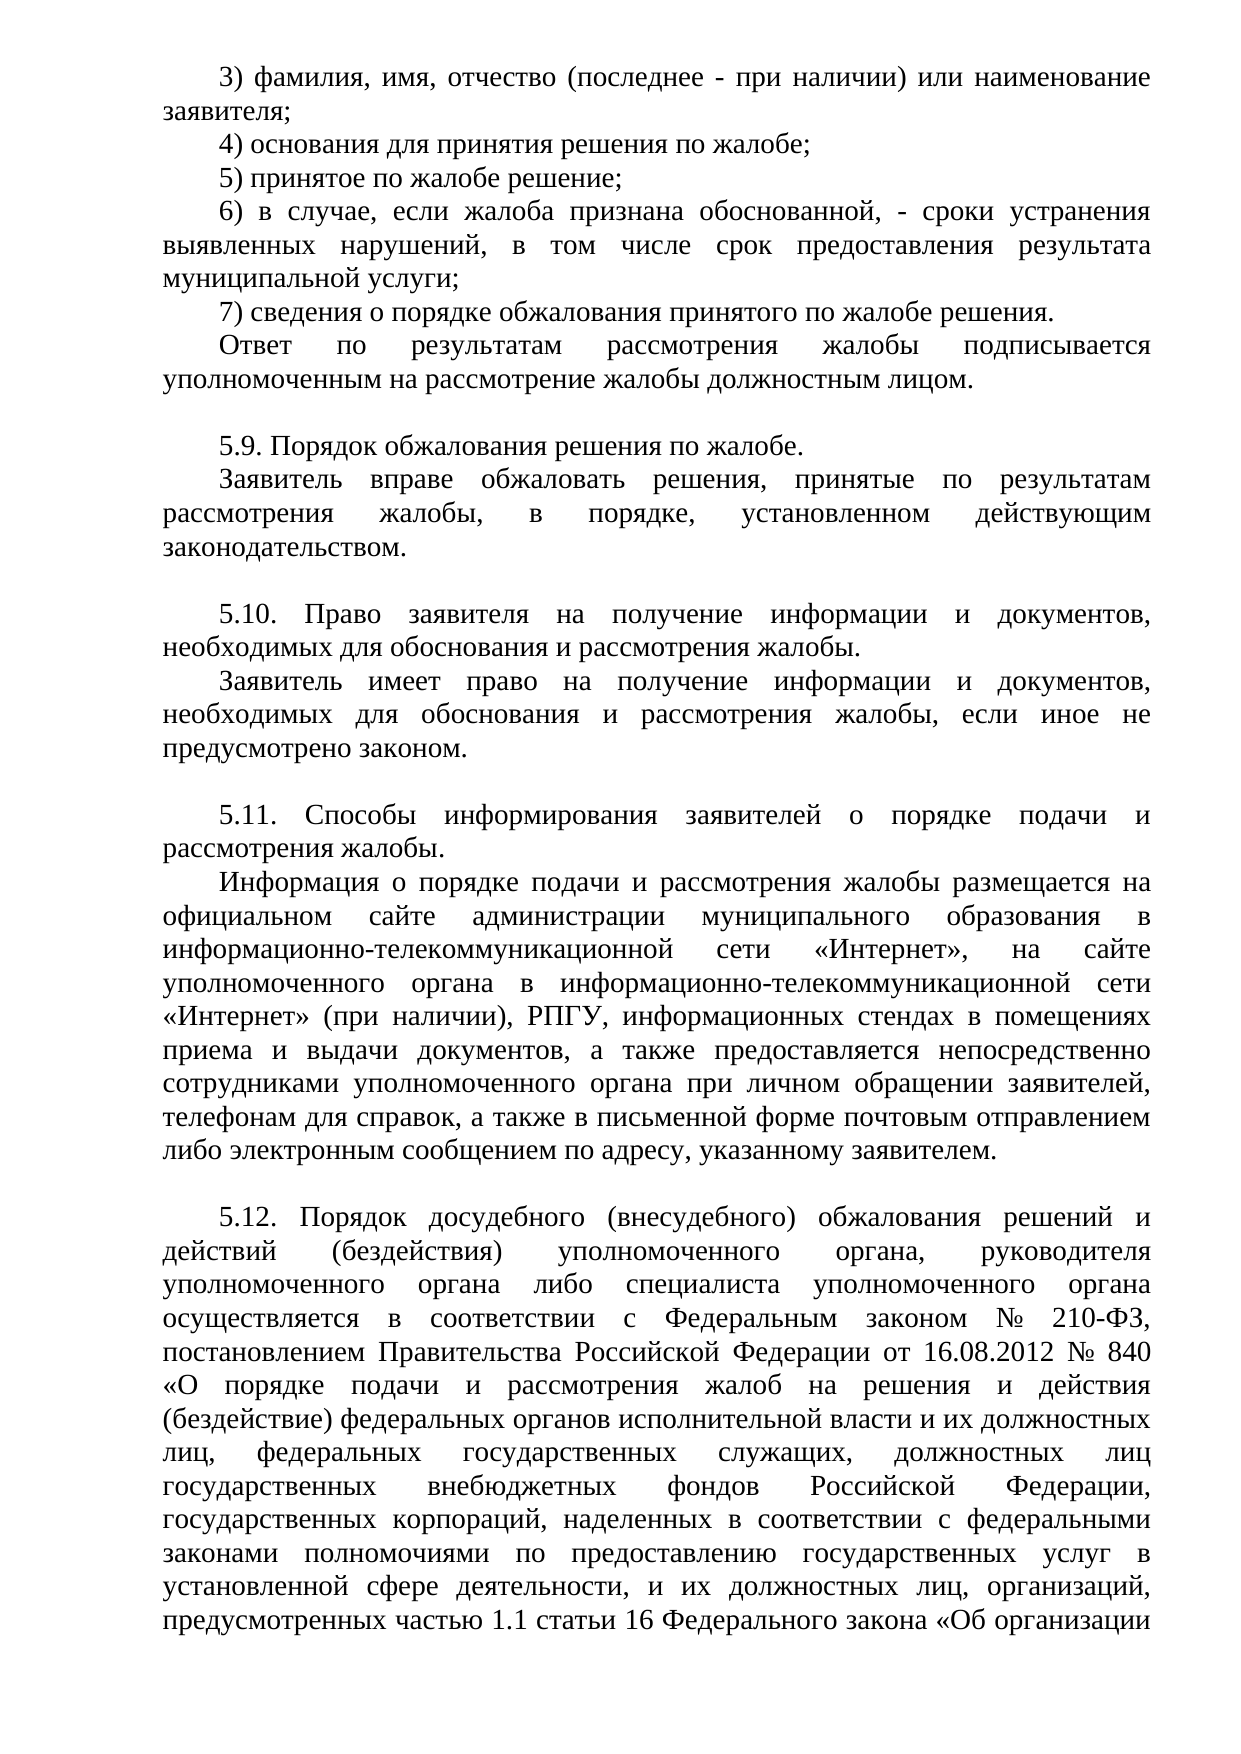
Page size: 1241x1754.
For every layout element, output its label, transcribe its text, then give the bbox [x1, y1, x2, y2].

text Ответ по результатам рассмотрения жалобы подписывается уполномоченным на рассмотрение жалобы должностным лицом. [162, 327, 1152, 394]
text 7) сведения о порядке обжалования принятого по жалобе решения. [162, 294, 1152, 327]
text 5.11. Способы информирования заявителей о порядке подачи и рассмотрения жалобы. [162, 797, 1152, 864]
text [162, 1199, 1152, 1636]
text Заявитель вправе обжаловать решения, принятые по результатам рассмотрения жалобы, в порядке, установленном действующим законодательством. [162, 462, 1152, 562]
text Информация о порядке подачи и рассмотрения жалобы размещается на официальном сайте администрации муниципального образования в информационно-телекоммуникационной сети «Интернет», на сайте уполномоченного органа в информационно-телекоммуникационной сети «Интернет» (при наличии), РПГУ, информационных стендах в помещениях приема и выдачи документов, а также предоставляется непосредственно сотрудниками уполномоченного органа при личном обращении заявителей, телефонам для справок, а также в письменной форме почтовым отправлением либо электронным сообщением по адресу, указанному заявителем. [162, 864, 1152, 1166]
text 5.9. Порядок обжалования решения по жалобе. [162, 428, 1152, 462]
text 5) принятое по жалобе решение; [162, 160, 1152, 193]
text 5.10. Право заявителя на получение информации и документов, необходимых для обоснования и рассмотрения жалобы. [162, 596, 1152, 663]
text 3) фамилия, имя, отчество (последнее - при наличии) или наименование заявителя; [162, 59, 1152, 126]
text 4) основания для принятия решения по жалобе; [162, 126, 1152, 160]
text Заявитель имеет право на получение информации и документов, необходимых для обоснования и рассмотрения жалобы, если иное не предусмотрено законом. [162, 663, 1152, 763]
text 6) в случае, если жалоба признана обоснованной, - сроки устранения выявленных нарушений, в том числе срок предоставления результата муниципальной услуги; [162, 193, 1152, 294]
